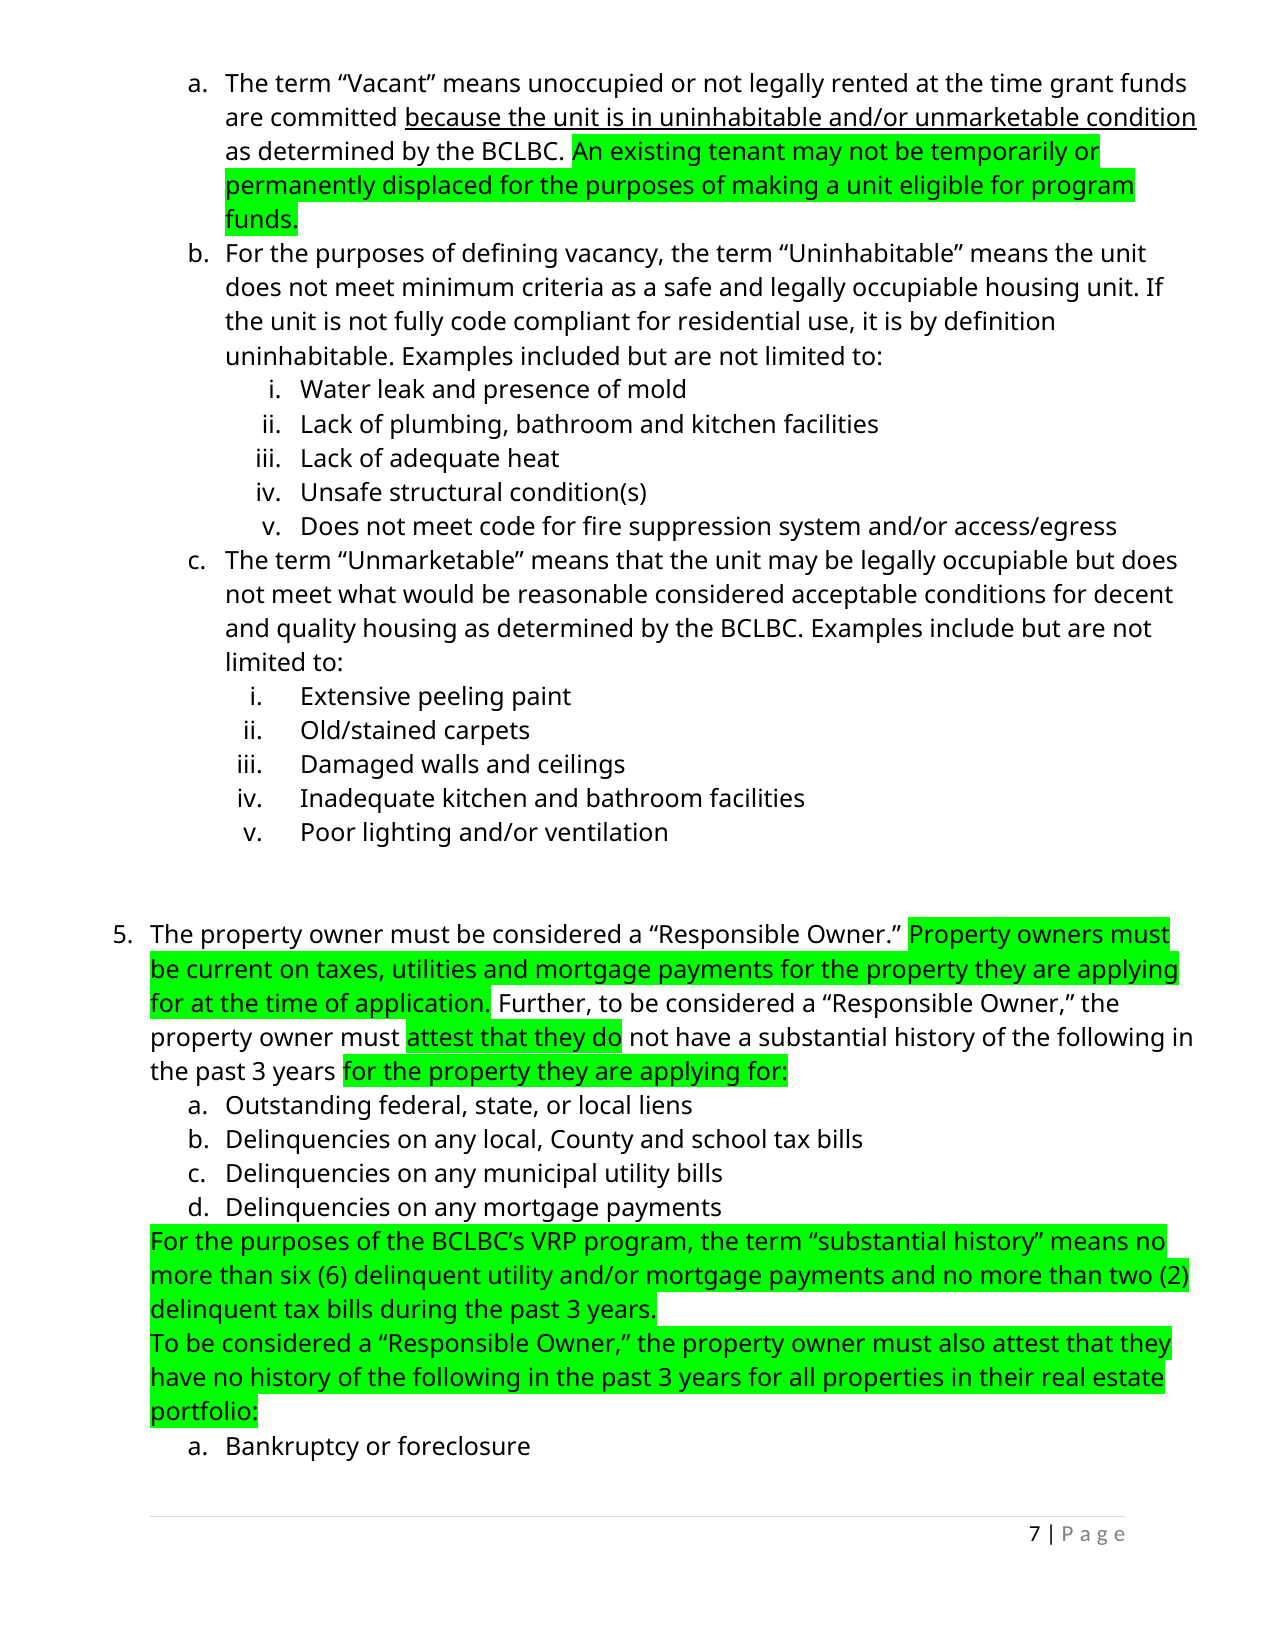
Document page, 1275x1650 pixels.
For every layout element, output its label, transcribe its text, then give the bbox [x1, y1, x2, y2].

list Outstanding federal, state, or local liens [187, 1087, 1200, 1122]
list For the purposes of defining vacancy, the term “Uninhabitable” means the unit does not meet minimum criteria as a safe and legally occupiable housing unit. If the unit is not fully code compliant for residential use, it is by definition uninhabitable. Examples included but are not limited to: [187, 236, 1200, 372]
list Bankruptcy or foreclosure [187, 1428, 1200, 1462]
list The term “Unmarketable” means that the unit may be legally occupiable but does not meet what would be reasonable considered acceptable conditions for decent and quality housing as determined by the BCLBC. Examples include but are not limited to: [187, 542, 1200, 679]
list The term “Vacant” means unoccupied or not legally rented at the time grant funds are committed because the unit is in uninhabitable and/or unmarketable condition as determined by the BCLBC. An existing tenant may not be temporarily or permanently displaced for the purposes of making a unit eligible for program funds. [187, 66, 1200, 236]
text To be considered a “Responsible Owner,” the property owner must also attest that they have no history of the following in the past 3 years for all properties in their real estate portfolio: [258, 1326, 1200, 1428]
list Delinquencies on any municipal utility bills [187, 1156, 1200, 1190]
list The property owner must be considered a “Responsible Owner.” Property owners must be current on taxes, utilities and mortgage payments for the property they are applying for at the time of application. Further, to be considered a “Responsible Owner,” the property owner must attest that they do not have a substantial history of the following in the past 3 years for the property they are applying for: [112, 917, 1200, 1087]
list Delinquencies on any local, County and school tax bills [187, 1122, 1200, 1156]
list Damaged walls and ceilings [75, 747, 1200, 781]
list Lack of plumbing, bathroom and kitchen facilities [75, 406, 1200, 440]
list Unsafe structural condition(s) [75, 474, 1200, 508]
list Delinquencies on any mortgage payments [187, 1190, 1200, 1224]
list Water leak and presence of mold [75, 372, 1200, 406]
list Poor lighting and/or ventilation [75, 815, 1200, 849]
list Does not meet code for fire suppression system and/or access/egress [75, 508, 1200, 542]
list Lack of adequate heat [75, 440, 1200, 474]
text For the purposes of the BCLBC’s VRP program, the term “substantial history” means no more than six (6) delinquent utility and/or mortgage payments and no more than two (2) delinquent tax bills during the past 3 years. [657, 1224, 1200, 1326]
list Extensive peeling paint [75, 679, 1200, 713]
list Inadequate kitchen and bathroom facilities [75, 781, 1200, 815]
list Old/stained carpets [75, 713, 1200, 747]
